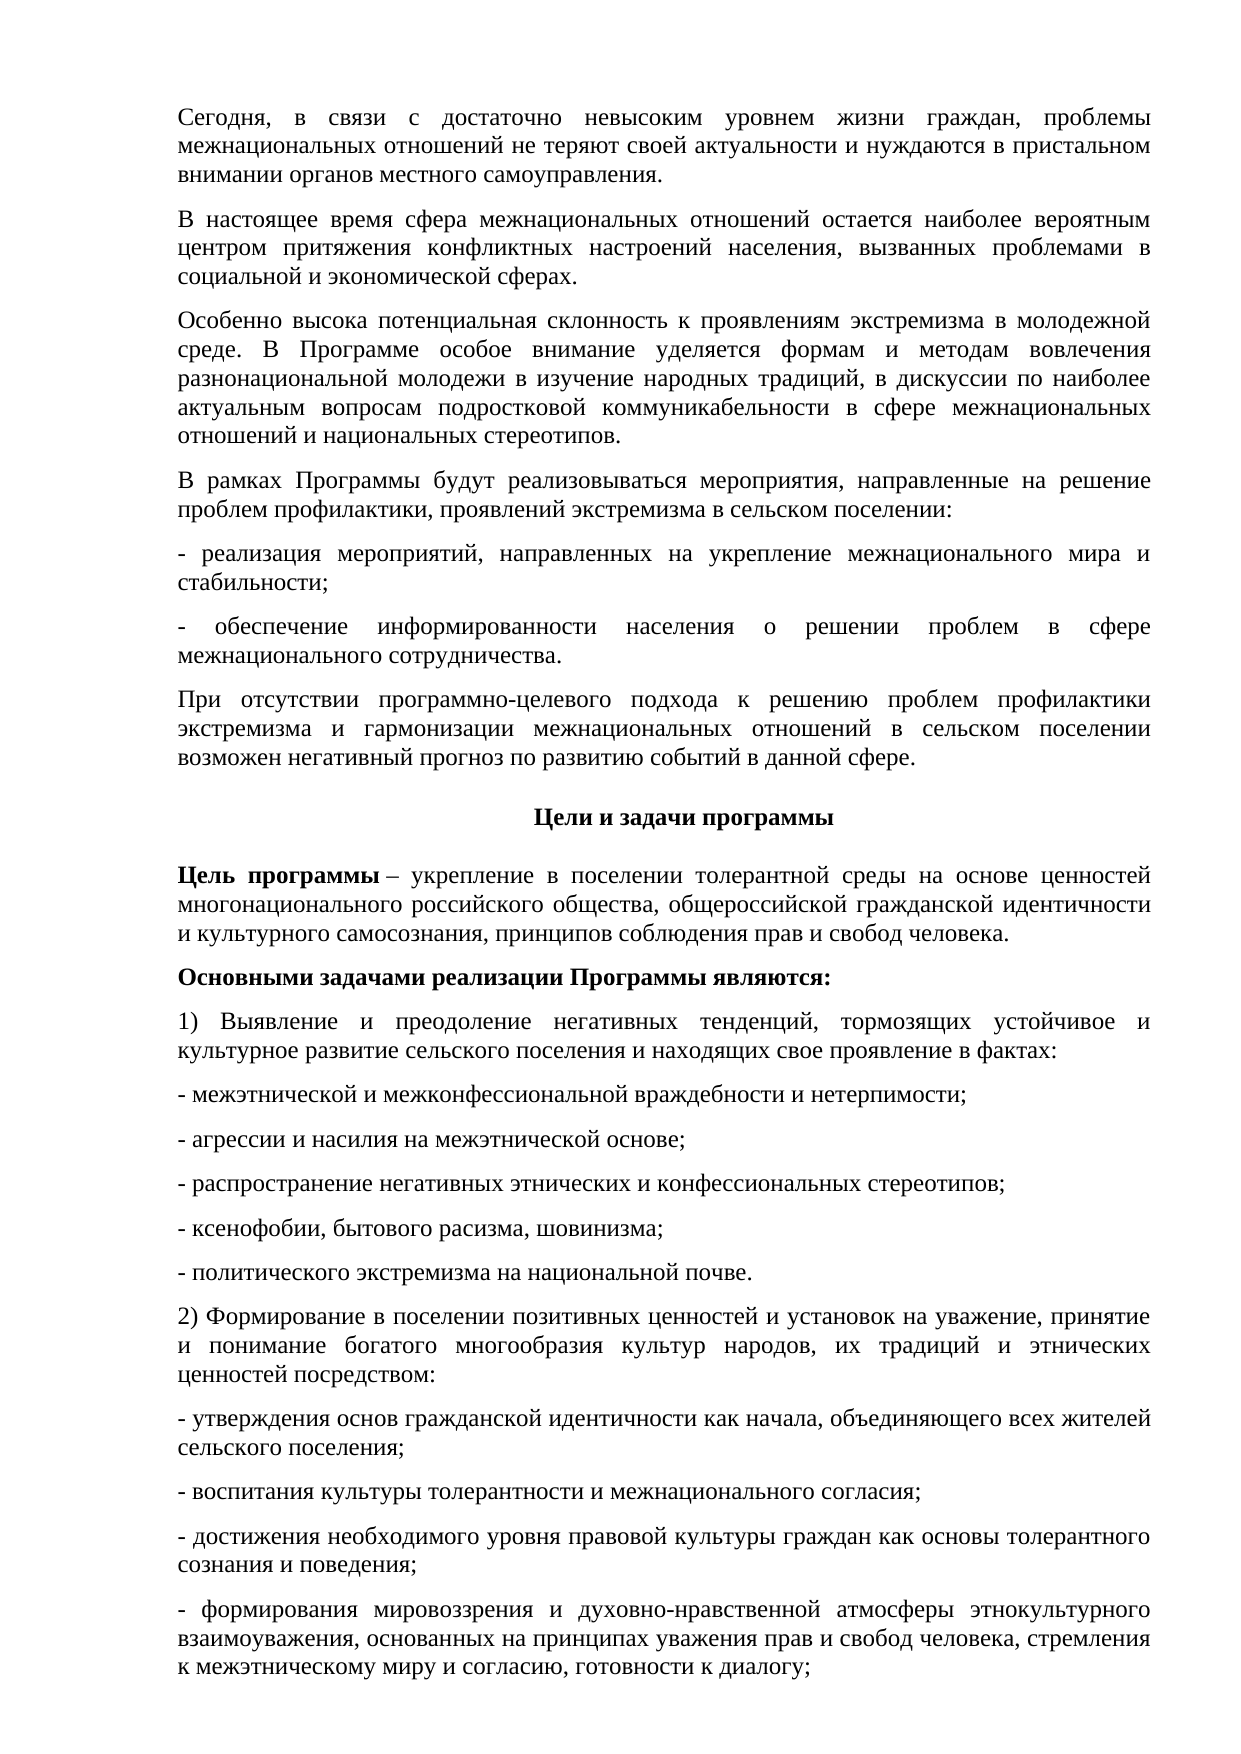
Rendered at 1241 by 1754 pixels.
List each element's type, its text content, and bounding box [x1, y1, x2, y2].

text Цели и задачи программы [216, 800, 1152, 831]
text 2) Формирование в поселении позитивных ценностей и установок на уважение, принятие и понимание богатого многообразия культур народов, их традиций и этнических ценностей посредством: [177, 1301, 1152, 1388]
text - реализация мероприятий, направленных на укрепление межнационального мира и стабильности; [177, 538, 1152, 596]
text - распространение негативных этнических и конфессиональных стереотипов; [177, 1168, 1152, 1197]
text - формирования мировоззрения и духовно-нравственной атмосферы этнокультурного взаимоуважения, основанных на принципах уважения прав и свобод человека, стремления к межэтническому миру и согласию, готовности к диалогу; [177, 1594, 1152, 1680]
text Цель программы – укрепление в поселении толерантной среды на основе ценностей многонационального российского общества, общероссийской гражданской идентичности и культурного самосознания, принципов соблюдения прав и свобод человека. [177, 860, 1152, 946]
text - воспитания культуры толерантности и межнационального согласия; [177, 1476, 1152, 1505]
text Особенно высока потенциальная склонность к проявлениям экстремизма в молодежной среде. В Программе особое внимание уделяется формам и методам вовлечения разнонациональной молодежи в изучение народных традиций, в дискуссии по наиболее актуальным вопросам подростковой коммуникабельности в сфере межнациональных отношений и национальных стереотипов. [177, 306, 1152, 449]
text - утверждения основ гражданской идентичности как начала, объединяющего всех жителей сельского поселения; [177, 1403, 1152, 1461]
text - агрессии и насилия на межэтнической основе; [177, 1124, 1152, 1153]
text - ксенофобии, бытового расизма, шовинизма; [177, 1213, 1152, 1241]
text Основными задачами реализации Программы являются: [177, 962, 1152, 991]
text При отсутствии программно-целевого подхода к решению проблем профилактики экстремизма и гармонизации межнациональных отношений в сельском поселении возможен негативный прогноз по развитию событий в данной сфере. [177, 684, 1152, 771]
text Сегодня, в связи с достаточно невысоким уровнем жизни граждан, проблемы межнациональных отношений не теряют своей актуальности и нуждаются в пристальном внимании органов местного самоуправления. [177, 102, 1152, 188]
text В настоящее время сфера межнациональных отношений остается наиболее вероятным центром притяжения конфликтных настроений населения, вызванных проблемами в социальной и экономической сферах. [177, 204, 1152, 290]
text - достижения необходимого уровня правовой культуры граждан как основы толерантного сознания и поведения; [177, 1521, 1152, 1578]
text - межэтнической и межконфессиональной враждебности и нетерпимости; [177, 1079, 1152, 1108]
text - политического экстремизма на национальной почве. [177, 1257, 1152, 1286]
text 1) Выявление и преодоление негативных тенденций, тормозящих устойчивое и культурное развитие сельского поселения и находящих свое проявление в фактах: [177, 1006, 1152, 1064]
text В рамках Программы будут реализовываться мероприятия, направленные на решение проблем профилактики, проявлений экстремизма в сельском поселении: [177, 465, 1152, 522]
text - обеспечение информированности населения о решении проблем в сфере межнационального сотрудничества. [177, 611, 1152, 669]
